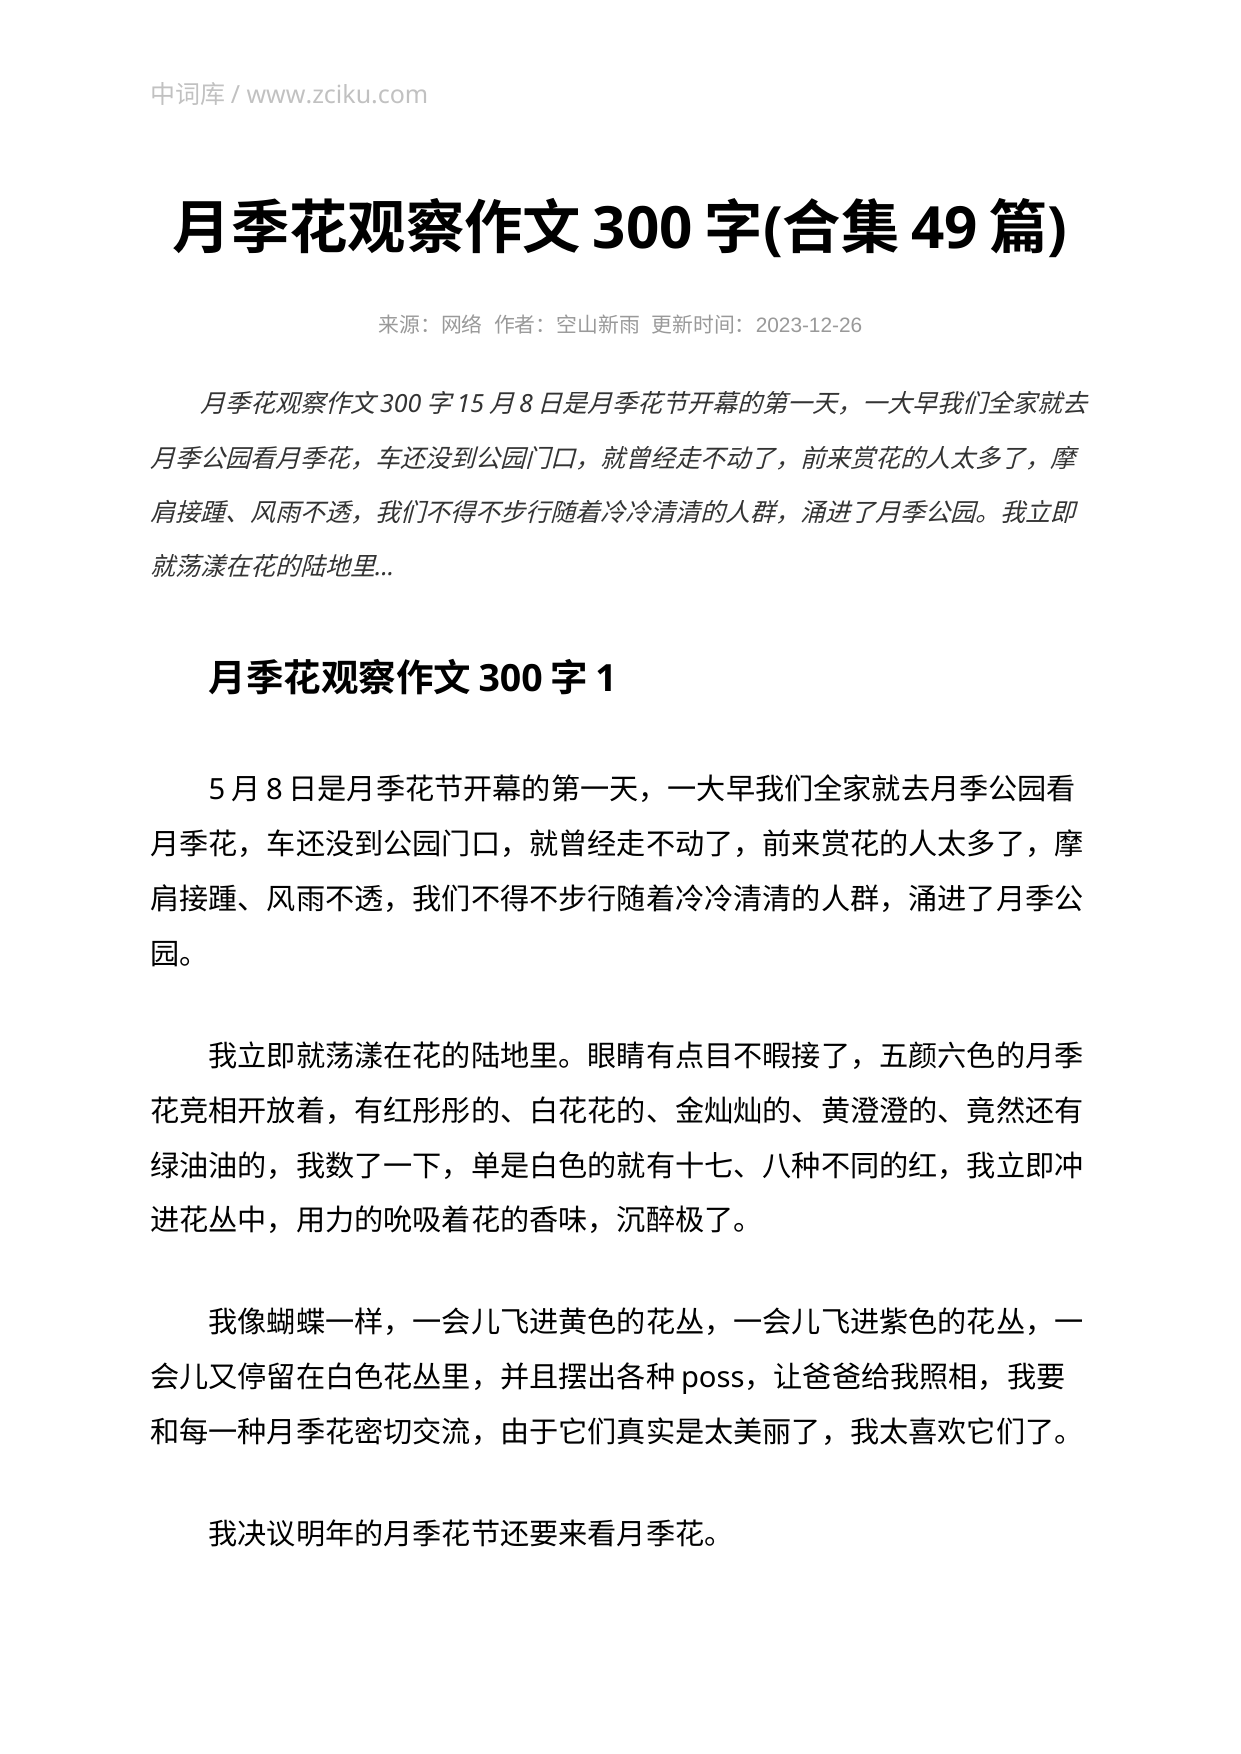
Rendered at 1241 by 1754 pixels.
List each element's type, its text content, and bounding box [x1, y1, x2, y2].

subtitle 月季花观察作文300字(合集49篇) [150, 181, 1090, 266]
text 我立即就荡漾在花的陆地里。眼睛有点目不暇接了，五颜六色的月季花竞相开放着，有红彤彤的、白花花的、金灿灿的、黄澄澄的、竟然还有绿油油的，我数了一下，单是白色的就有十七、八种不同的红，我立即冲进花丛中，用力的吮吸着花的香味，沉醉极了。 [150, 1032, 1090, 1239]
text 我像蝴蝶一样，一会儿飞进黄色的花丛，一会儿飞进紫色的花丛，一会儿又停留在白色花丛里，并且摆出各种poss，让爸爸给我照相，我要和每一种月季花密切交流，由于它们真实是太美丽了，我太喜欢它们了。 [150, 1299, 1090, 1451]
text 月季花观察作文300字1 [150, 648, 1090, 703]
text 来源：网络 作者：空山新雨 更新时间：2023-12-26 [150, 313, 1090, 337]
text 月季花观察作文300字15月8日是月季花节开幕的第一天，一大早我们全家就去月季公园看月季花，车还没到公园门口，就曾经走不动了，前来赏花的人太多了，摩肩接踵、风雨不透，我们不得不步行随着冷冷清清的人群，涌进了月季公园。我立即就荡漾在花的陆地里... [150, 384, 1090, 583]
text 我决议明年的月季花节还要来看月季花。 [150, 1510, 1090, 1553]
text 5月8日是月季花节开幕的第一天，一大早我们全家就去月季公园看月季花，车还没到公园门口，就曾经走不动了，前来赏花的人太多了，摩肩接踵、风雨不透，我们不得不步行随着冷冷清清的人群，涌进了月季公园。 [150, 766, 1090, 973]
